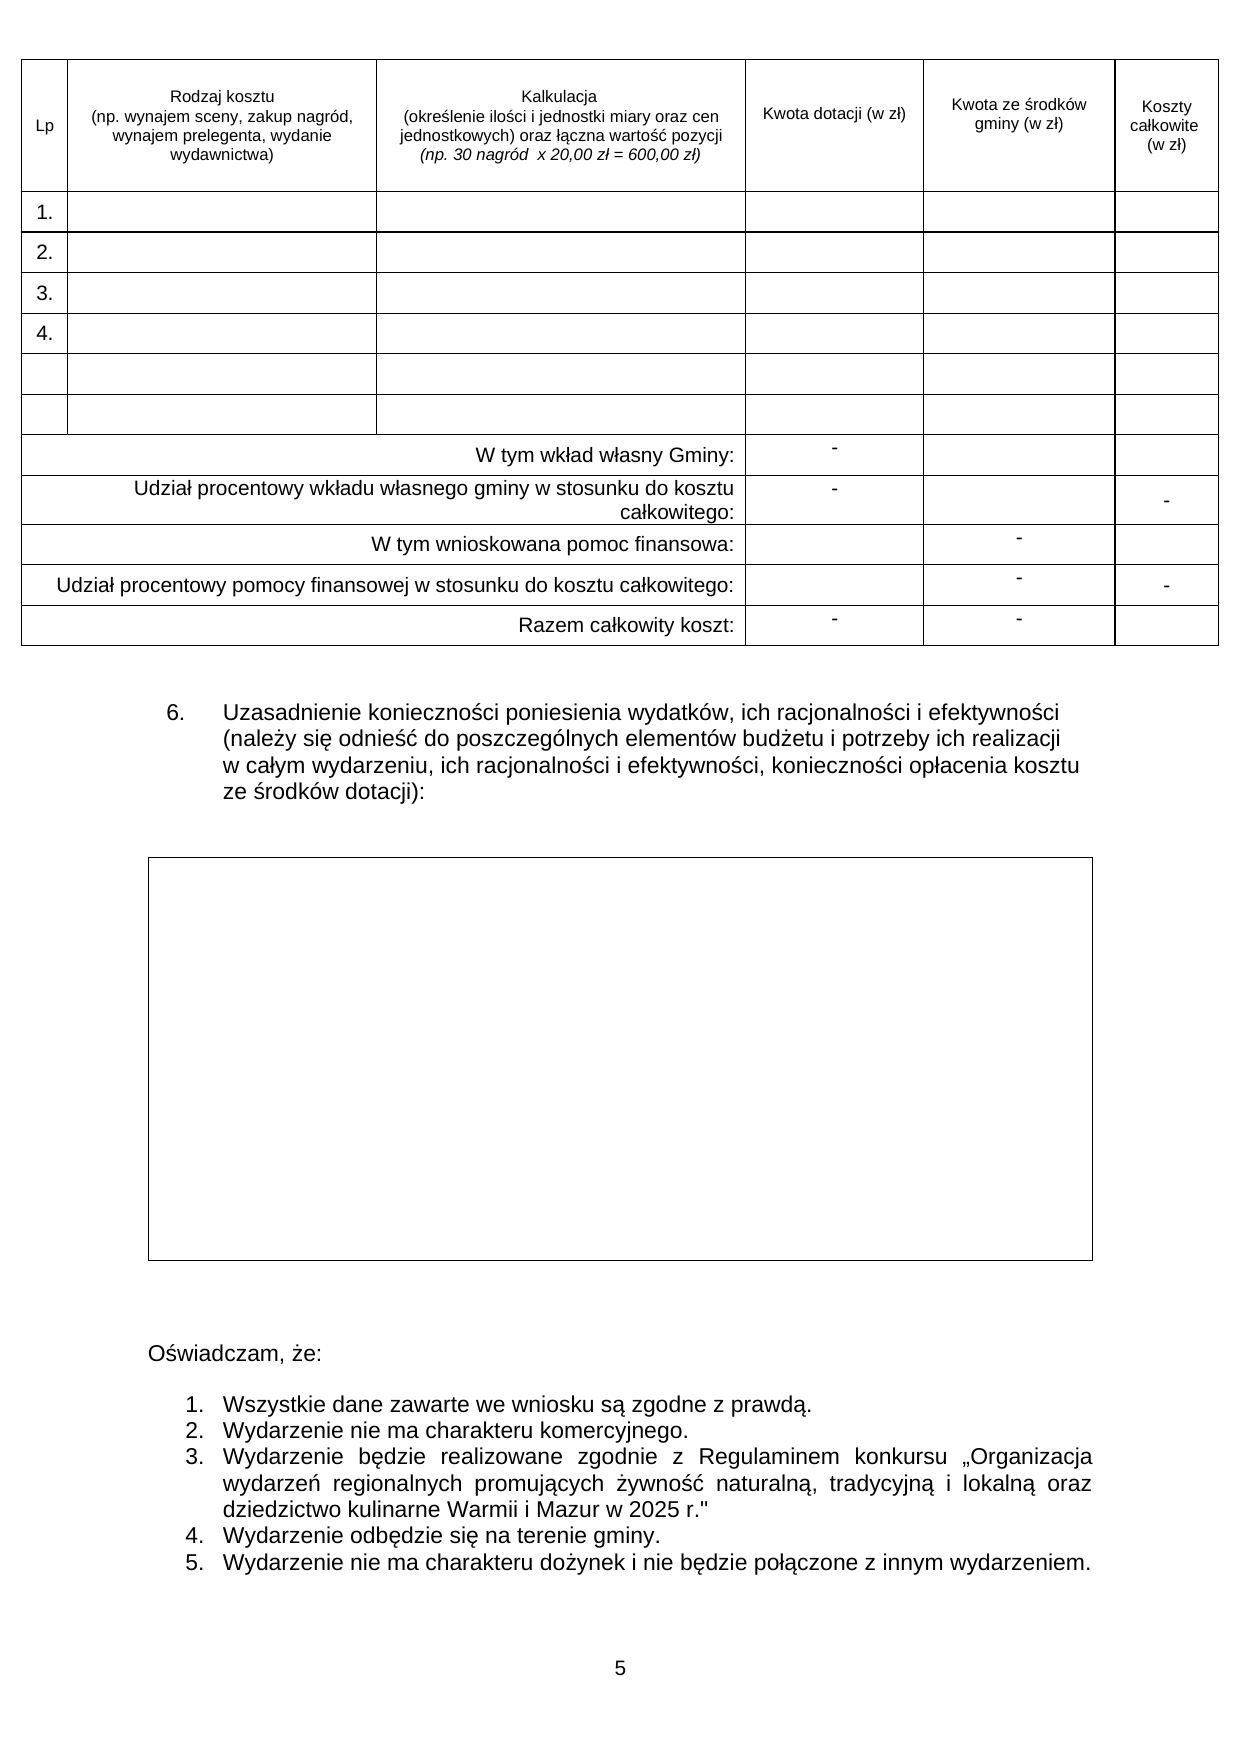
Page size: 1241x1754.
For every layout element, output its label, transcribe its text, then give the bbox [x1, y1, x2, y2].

table_header Kwota dotacji (w zł) [746, 60, 923, 191]
table_cell [377, 233, 745, 272]
table_cell [746, 192, 923, 231]
table_cell - [1116, 565, 1218, 604]
table_cell [1116, 435, 1218, 474]
table_cell 2. [22, 233, 67, 272]
table_cell - [746, 476, 923, 523]
table_cell - [924, 606, 1114, 645]
table_cell [1116, 395, 1218, 434]
table_cell [1116, 273, 1218, 312]
table_cell [746, 233, 923, 272]
table_cell [1116, 525, 1218, 564]
table_cell [1116, 606, 1218, 645]
list Wydarzenie nie ma charakteru komercyjnego. [185, 1417, 1092, 1443]
table_header Koszty całkowite (w zł) [1116, 60, 1218, 191]
table_cell - [924, 565, 1114, 604]
table_header Kwota ze środków gminy (w zł) [924, 60, 1114, 191]
table_cell - [746, 606, 923, 645]
table_cell [924, 273, 1114, 312]
table_cell [68, 395, 376, 434]
table_header [149, 858, 1092, 1259]
table_cell [377, 314, 745, 353]
table_cell W tym wnioskowana pomoc finansowa: [22, 525, 745, 564]
table_cell [1116, 354, 1218, 393]
table_cell [377, 192, 745, 231]
table_cell 3. [22, 273, 67, 312]
table_cell [68, 314, 376, 353]
table_cell Udział procentowy pomocy finansowej w stosunku do kosztu całkowitego: [22, 565, 745, 604]
list Uzasadnienie konieczności poniesienia wydatków, ich racjonalności i efektywności (należy się odnieść do poszczególnych elementów budżetu i potrzeby ich realizacji w całym wydarzeniu, ich racjonalności i efektywności, konieczności opłacenia kosztu ze środków dotacji): [185, 699, 1092, 804]
table_cell - [746, 435, 923, 474]
table_header Rodzaj kosztu (np. wynajem sceny, zakup nagród, wynajem prelegenta, wydanie wydawnictwa) [68, 60, 376, 191]
table_cell [377, 273, 745, 312]
table_cell W tym wkład własny Gminy: [22, 435, 745, 474]
table_cell [68, 354, 376, 393]
list Wydarzenie będzie realizowane zgodnie z Regulaminem konkursu „Organizacja wydarzeń regionalnych promujących żywność naturalną, tradycyjną i lokalną oraz dziedzictwo kulinarne Warmii i Mazur w 2025 r." [185, 1443, 1092, 1522]
table_cell 4. [22, 314, 67, 353]
table_cell - [924, 525, 1114, 564]
table_cell [746, 395, 923, 434]
table_cell - [1116, 476, 1218, 523]
table_cell [924, 233, 1114, 272]
table_cell [746, 565, 923, 604]
table_cell [924, 476, 1114, 523]
table_cell [68, 273, 376, 312]
table_cell [924, 354, 1114, 393]
table_cell 1. [22, 192, 67, 231]
table_cell [22, 354, 67, 393]
table_header Lp [22, 60, 67, 191]
table_cell [68, 192, 376, 231]
table_cell [746, 525, 923, 564]
list Wydarzenie odbędzie się na terenie gminy. [185, 1522, 1092, 1549]
table_header Kalkulacja (określenie ilości i jednostki miary oraz cen jednostkowych) oraz łączna wartość pozycji (np. 30 nagród x 20,00 zł = 600,00 zł) [377, 60, 745, 191]
table_cell [746, 314, 923, 353]
table_cell [377, 354, 745, 393]
table_cell [1116, 192, 1218, 231]
table_cell [924, 192, 1114, 231]
table_cell [377, 395, 745, 434]
table_cell [68, 233, 376, 272]
table_cell [746, 354, 923, 393]
list Wszystkie dane zawarte we wniosku są zgodne z prawdą. [185, 1391, 1092, 1417]
table_cell Udział procentowy wkładu własnego gminy w stosunku do kosztu całkowitego: [22, 476, 745, 523]
table_cell [924, 435, 1114, 474]
table_cell [746, 273, 923, 312]
table_cell [924, 314, 1114, 353]
table_cell [1116, 314, 1218, 353]
table_cell Razem całkowity koszt: [22, 606, 745, 645]
text Oświadczam, że: [148, 1339, 1092, 1366]
table_cell [22, 395, 67, 434]
list Wydarzenie nie ma charakteru dożynek i nie będzie połączone z innym wydarzeniem. [185, 1549, 1092, 1575]
table_cell [924, 395, 1114, 434]
table_cell [1116, 233, 1218, 272]
